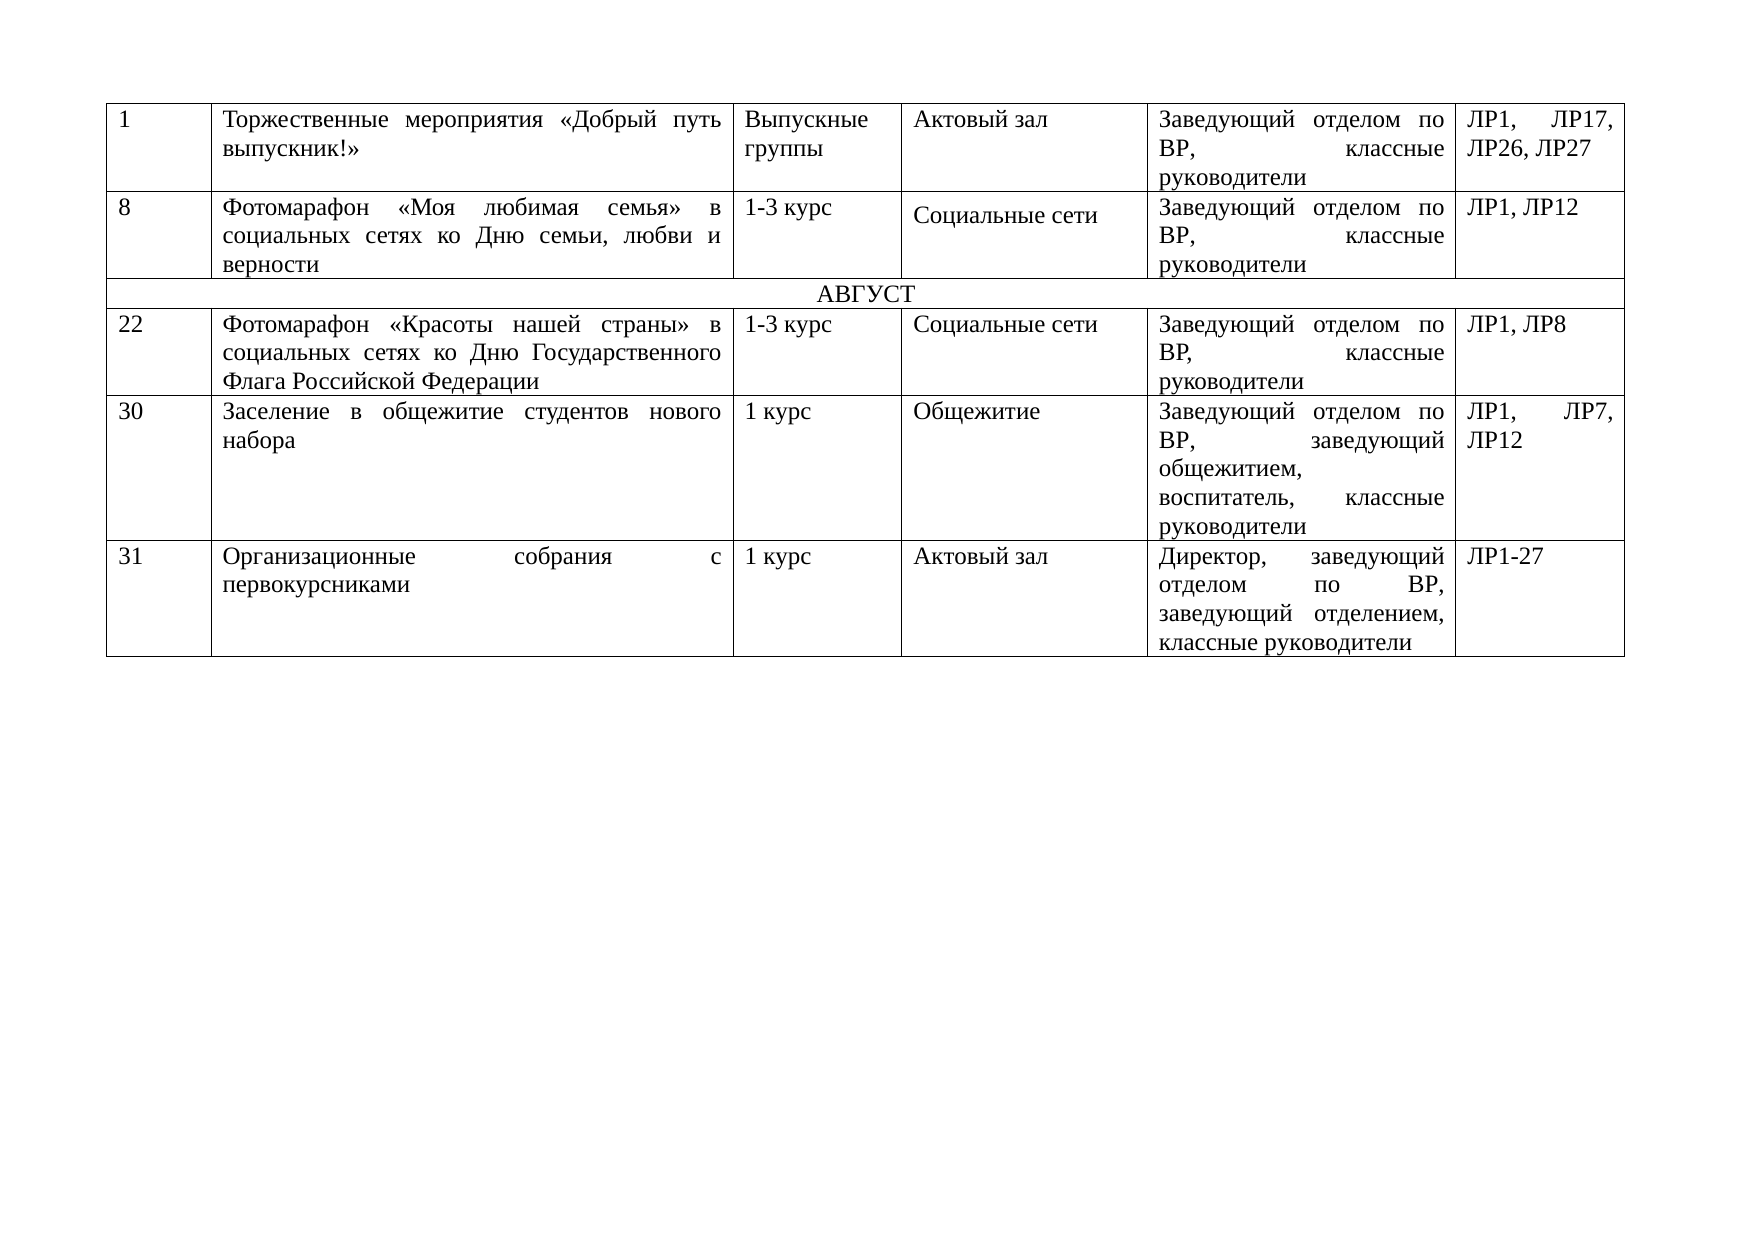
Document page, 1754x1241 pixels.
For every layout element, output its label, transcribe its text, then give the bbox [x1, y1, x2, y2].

table_cell 1 курс [734, 396, 901, 540]
table_cell 30 [107, 396, 211, 540]
table_cell Заведующий отделом по ВР, заведующий общежитием, воспитатель, классные руководители [1148, 396, 1455, 540]
table_cell Социальные сети [902, 192, 1147, 278]
table_cell ЛР1, ЛР12 [1456, 192, 1624, 278]
table_cell Заселение в общежитие студентов нового набора [212, 396, 733, 540]
table_cell Общежитие [902, 396, 1147, 540]
table_cell Директор, заведующий отделом по ВР, заведующий отделением, классные руководители [1148, 541, 1455, 656]
table_cell Заведующий отделом по ВР, классные руководители [1148, 192, 1455, 278]
table_cell ЛР1-27 [1456, 541, 1624, 656]
table_cell Фотомарафон «Красоты нашей страны» в социальных сетях ко Дню Государственного Флага Российской Федерации [212, 309, 733, 395]
table_cell Фотомарафон «Моя любимая семья» в социальных сетях ко Дню семьи, любви и верности [212, 192, 733, 278]
table_cell ЛР1, ЛР17, ЛР26, ЛР27 [1456, 104, 1624, 191]
table_cell Торжественные мероприятия «Добрый путь выпускник!» [212, 104, 733, 191]
table_cell 1 курс [734, 541, 901, 656]
table_cell 22 [107, 309, 211, 395]
table_cell АВГУСТ [107, 279, 1624, 308]
table_cell 8 [107, 192, 211, 278]
table_cell Организационные собрания с первокурсниками [212, 541, 733, 656]
table_cell 1 [107, 104, 211, 191]
table_cell Актовый зал [902, 541, 1147, 656]
table_cell Выпускные группы [734, 104, 901, 191]
table_cell Социальные сети [902, 309, 1147, 395]
table_cell 1-3 курс [734, 309, 901, 395]
table_cell Заведующий отделом по ВР, классные руководители [1148, 309, 1455, 395]
table_cell ЛР1, ЛР7, ЛР12 [1456, 396, 1624, 540]
table_cell ЛР1, ЛР8 [1456, 309, 1624, 395]
table_cell Заведующий отделом по ВР, классные руководители [1148, 104, 1455, 191]
table_cell Актовый зал [902, 104, 1147, 191]
table_cell 1-3 курс [734, 192, 901, 278]
table_cell 31 [107, 541, 211, 656]
